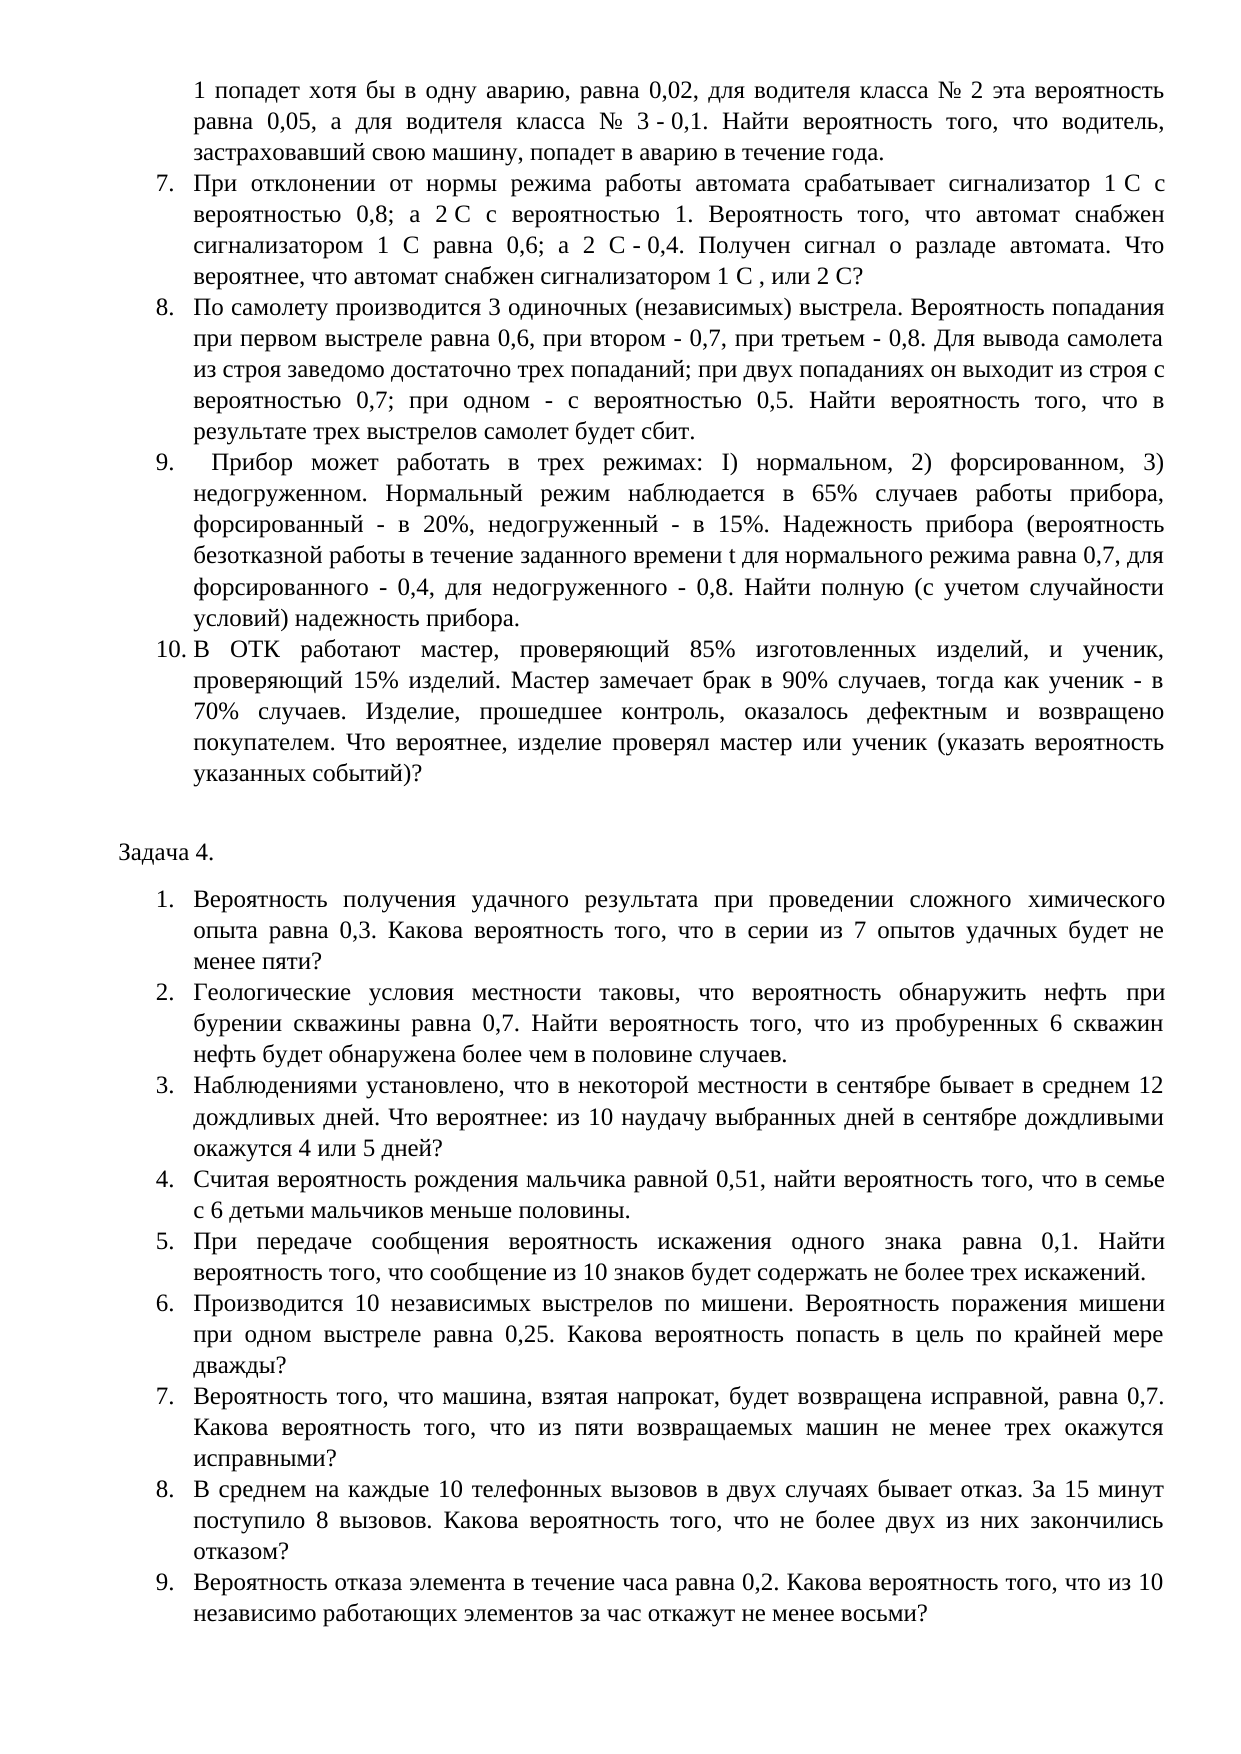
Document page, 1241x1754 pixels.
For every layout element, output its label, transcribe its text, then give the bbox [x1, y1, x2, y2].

list Прибор может работать в трех режимах: I) нормальном, 2) форсированном, 3) недогруженном. Нормальный режим наблюдается в 65% случаев работы прибора, форсированный - в 20%, недогруженный - в 15%. Надежность прибора (вероятность безотказной работы в течение заданного времени t для нормального режима равна 0,7, для форсированного - 0,4, для недогруженного - 0,8. Найти полную (с учетом случайности условий) надежность прибора. [156, 447, 1165, 631]
list По самолету производится 3 одиночных (независимых) выстрела. Вероятность попадания при первом выстреле равна 0,6, при втором - 0,7, при третьем - 0,8. Для вывода самолета из строя заведомо достаточно трех попаданий; при двух попаданиях он выходит из строя с вероятностью 0,7; при одном - с вероятностью 0,5. Найти вероятность того, что в результате трех выстрелов самолет будет сбит. [156, 292, 1165, 445]
list Геологические условия местности таковы, что вероятность обнаружить нефть при бурении скважины равна 0,7. Найти вероятность того, что из пробуренных 6 скважин нефть будет обнаружена более чем в половине случаев. [156, 977, 1165, 1068]
list Производится 10 независимых выстрелов по мишени. Вероятность поражения мишени при одном выстреле равна 0,25. Какова вероятность попасть в цель по крайней мере дважды? [156, 1288, 1165, 1379]
text Задача 4. [118, 837, 1165, 865]
list При отклонении от нормы режима работы автомата срабатывает сигнализатор 1 C с вероятностью 0,8; а 2 C с вероятностью 1. Вероятность того, что автомат снабжен сигнализатором 1 C равна 0,6; а 2 C - 0,4. Получен сигнал о разладе автомата. Что вероятнее, что автомат снабжен сигнализатором 1 C , или 2 C? [156, 168, 1165, 290]
list Наблюдениями установлено, что в некоторой местности в сентябре бывает в среднем 12 дождливых дней. Что вероятнее: из 10 наудачу выбранных дней в сентябре дождливыми окажутся 4 или 5 дней? [156, 1071, 1165, 1161]
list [156, 75, 1165, 166]
list Считая вероятность рождения мальчика равной 0,51, найти вероятность того, что в семье с 6 детьми мальчиков меньше половины. [156, 1164, 1165, 1223]
list При передаче сообщения вероятность искажения одного знака равна 0,1. Найти вероятность того, что сообщение из 10 знаков будет содержать не более трех искажений. [156, 1226, 1165, 1286]
list В среднем на каждые 10 телефонных вызовов в двух случаях бывает отказ. За 15 минут поступило 8 вызовов. Какова вероятность того, что не более двух из них закончились отказом? [156, 1474, 1165, 1565]
list Вероятность отказа элемента в течение часа равна 0,2. Какова вероятность того, что из 10 независимо работающих элементов за час откажут не менее восьми? [156, 1567, 1165, 1627]
list Вероятность получения удачного результата при проведении сложного химического опыта равна 0,3. Какова вероятность того, что в серии из 7 опытов удачных будет не менее пяти? [156, 884, 1165, 975]
list Вероятность того, что машина, взятая напрокат, будет возвращена исправной, равна 0,7. Какова вероятность того, что из пяти возвращаемых машин не менее трех окажутся исправными? [156, 1381, 1165, 1472]
list В ОТК работают мастер, проверяющий 85% изготовленных изделий, и ученик, проверяющий 15% изделий. Мастер замечает брак в 90% случаев, тогда как ученик - в 70% случаев. Изделие, прошедшее контроль, оказалось дефектным и возвращено покупателем. Что вероятнее, изделие проверял мастер или ученик (указать вероятность указанных событий)? [156, 634, 1165, 787]
